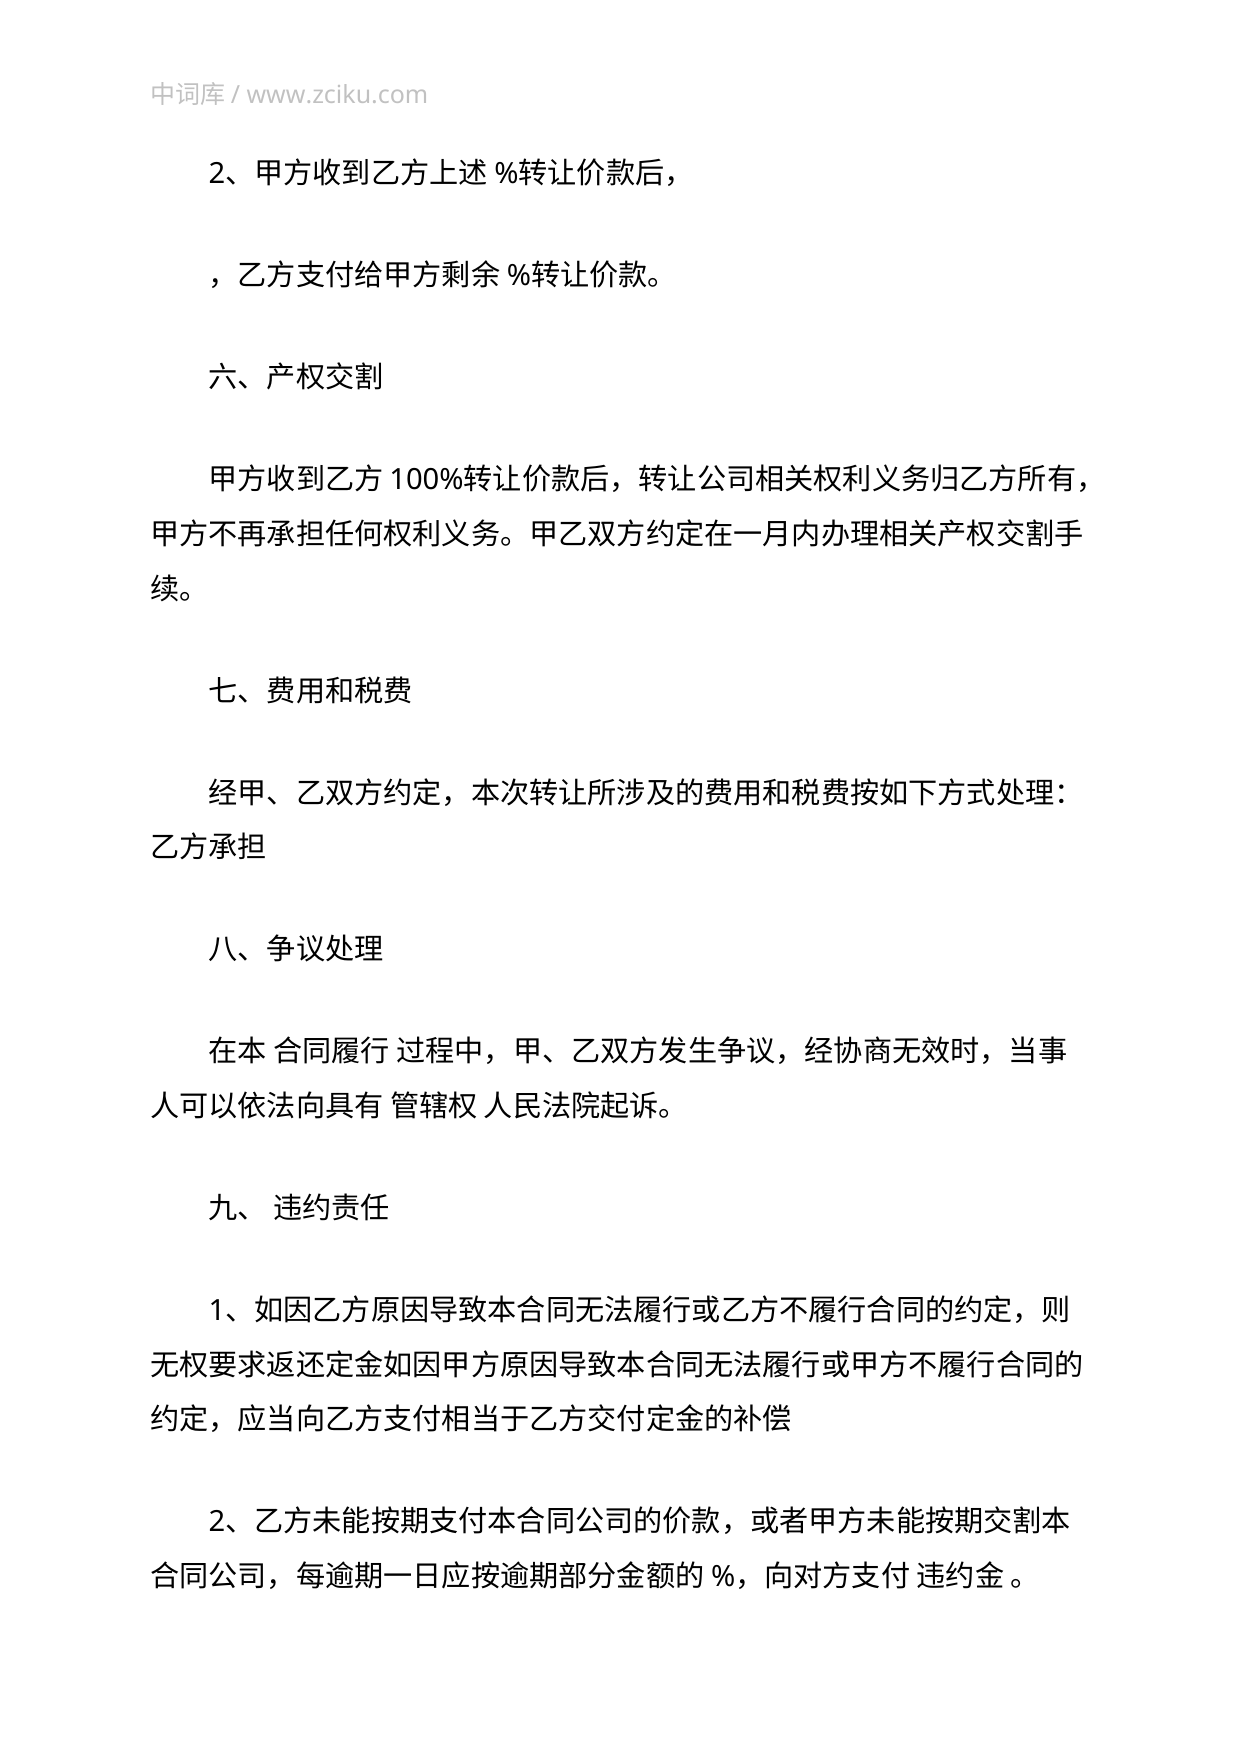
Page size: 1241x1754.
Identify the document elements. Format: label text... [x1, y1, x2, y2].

text 1、如因乙方原因导致本合同无法履行或乙方不履行合同的约定，则无权要求返还定金如因甲方原因导致本合同无法履行或甲方不履行合同的约定，应当向乙方支付相当于乙方交付定金的补偿 [150, 1286, 1090, 1438]
text 2、甲方收到乙方上述 %转让价款后， [150, 150, 1090, 192]
text 经甲、乙双方约定，本次转让所涉及的费用和税费按如下方式处理： 乙方承担 [150, 769, 1090, 866]
text 在本 合同履行 过程中，甲、乙双方发生争议，经协商无效时，当事人可以依法向具有 管辖权 人民法院起诉。 [150, 1028, 1090, 1125]
text 六、产权交割 [150, 354, 1090, 396]
text 九、 违约责任 [150, 1184, 1090, 1227]
text ，乙方支付给甲方剩余 %转让价款。 [150, 252, 1090, 294]
text 七、费用和税费 [150, 667, 1090, 710]
text 甲方收到乙方100%转让价款后，转让公司相关权利义务归乙方所有，甲方不再承担任何权利义务。甲乙双方约定在一月内办理相关产权交割手续。 [150, 456, 1090, 608]
text 2、乙方未能按期支付本合同公司的价款，或者甲方未能按期交割本合同公司，每逾期一日应按逾期部分金额的 %，向对方支付 违约金 。 [150, 1498, 1090, 1595]
text 八、争议处理 [150, 926, 1090, 968]
